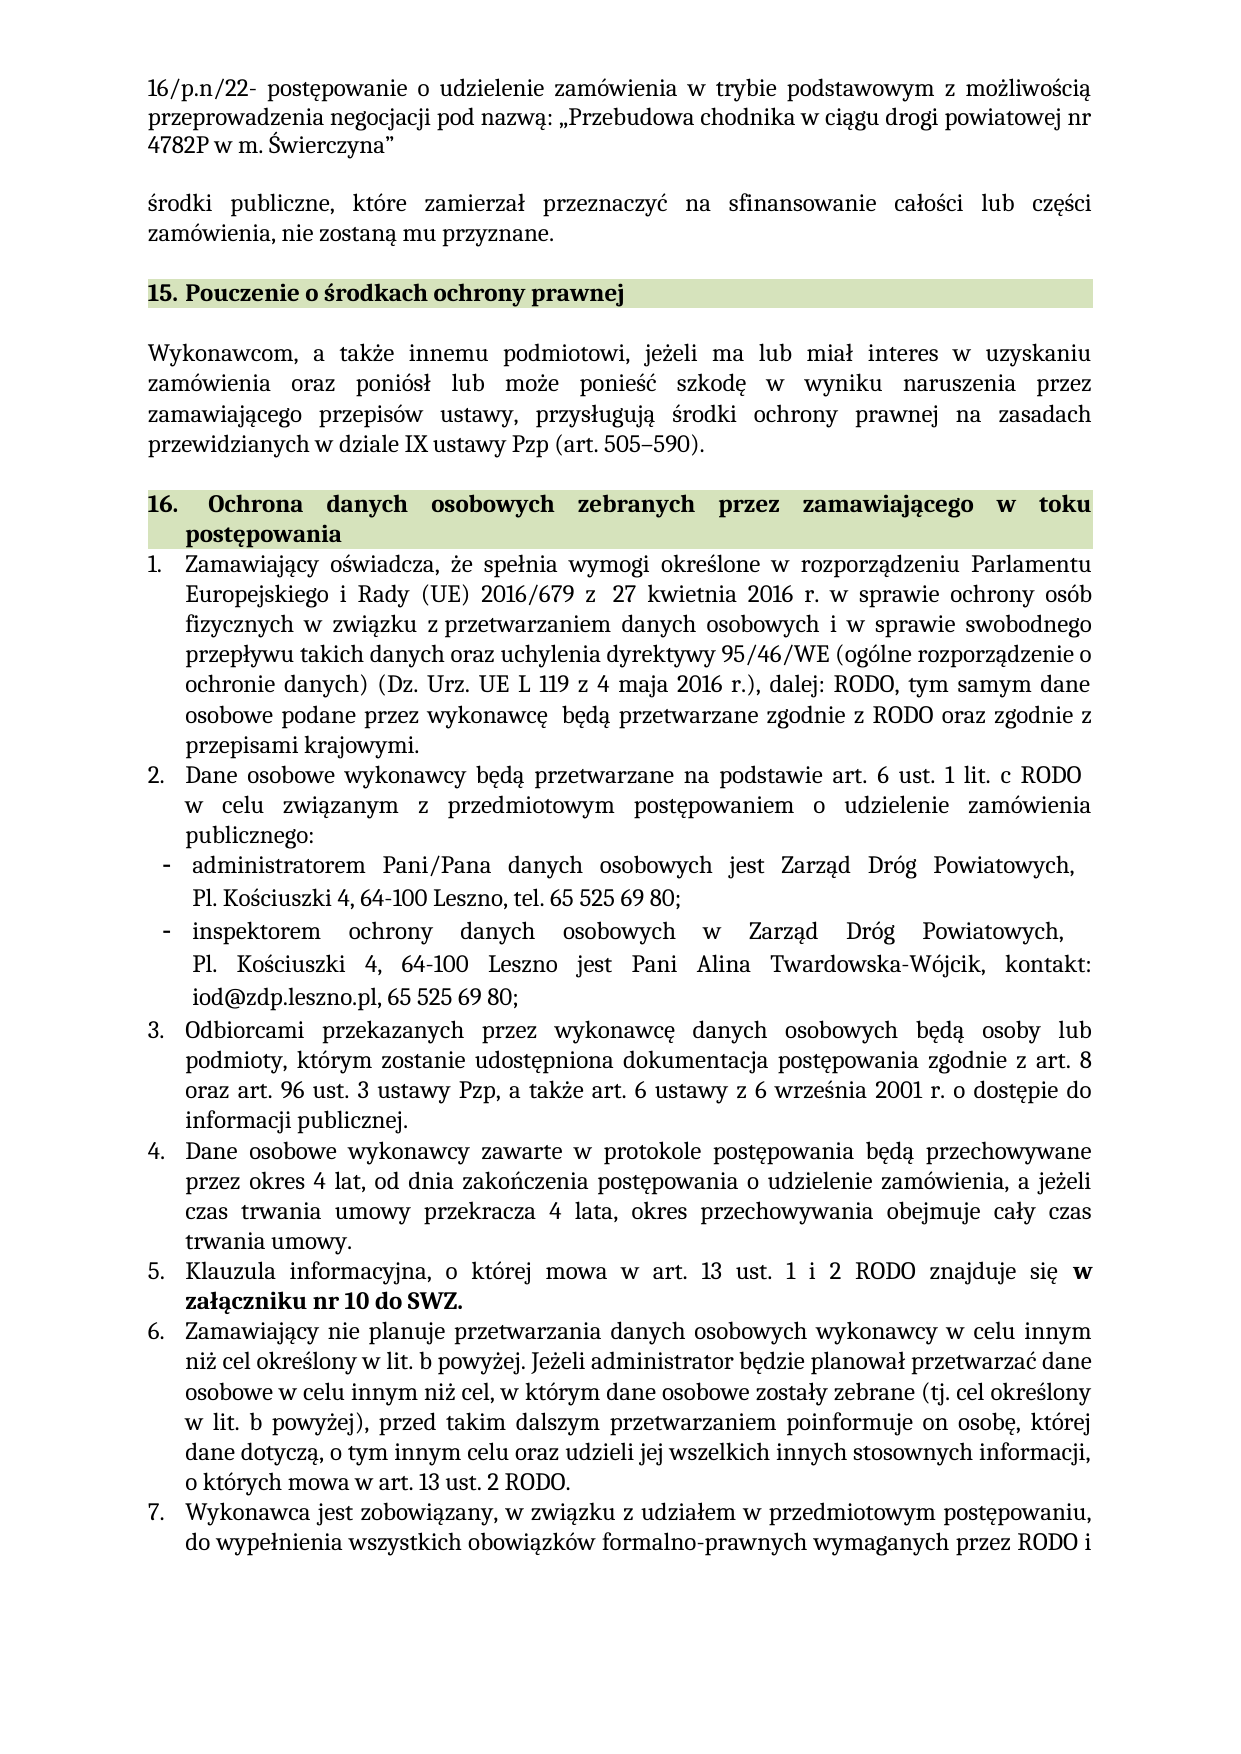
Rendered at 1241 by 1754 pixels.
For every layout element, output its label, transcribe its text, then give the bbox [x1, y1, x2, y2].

list Klauzula informacyjna, o której mowa w art. 13 ust. 1 i 2 RODO znajduje się w załączniku nr 10 do SWZ. [148, 1257, 1093, 1316]
list inspektorem ochrony danych osobowych w Zarząd Dróg Powiatowych, Pl. Kościuszki 4, 64-100 Leszno jest Pani Alina Twardowska-Wójcik, kontakt: iod@zdp.leszno.pl, 65 525 69 80; [162, 917, 1093, 1012]
list Ochrona danych osobowych zebranych przez zamawiającego w toku postępowania [148, 490, 1093, 549]
list administratorem Pani/Pana danych osobowych jest Zarząd Dróg Powiatowych, Pl. Kościuszki 4, 64-100 Leszno, tel. 65 525 69 80; [162, 851, 1093, 913]
text Wykonawcom, a także innemu podmiotowi, jeżeli ma lub miał interes w uzyskaniu zamówienia oraz poniósł lub może ponieść szkodę w wyniku naruszenia przez zamawiającego przepisów ustawy, przysługują środki ochrony prawnej na zasadach przewidzianych w dziale IX ustawy Pzp (art. 505–590). [148, 339, 1093, 458]
list Zamawiający nie planuje przetwarzania danych osobowych wykonawcy w celu innym niż cel określony w lit. b powyżej. Jeżeli administrator będzie planował przetwarzać dane osobowe w celu innym niż cel, w którym dane osobowe zostały zebrane (tj. cel określony w lit. b powyżej), przed takim dalszym przetwarzaniem poinformuje on osobę, której dane dotyczą, o tym innym celu oraz udzieli jej wszelkich innych stosownych informacji, o których mowa w art. 13 ust. 2 RODO. [148, 1317, 1093, 1496]
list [148, 1498, 1093, 1557]
list Dane osobowe wykonawcy będą przetwarzane na podstawie art. 6 ust. 1 lit. c RODO w celu związanym z przedmiotowym postępowaniem o udzielenie zamówienia publicznego: [148, 761, 1093, 850]
list Pouczenie o środkach ochrony prawnej [148, 279, 1093, 308]
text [148, 189, 1093, 248]
list Odbiorcami przekazanych przez wykonawcę danych osobowych będą osoby lub podmioty, którym zostanie udostępniona dokumentacja postępowania zgodnie z art. 8 oraz art. 96 ust. 3 ustawy Pzp, a także art. 6 ustawy z 6 września 2001 r. o dostępie do informacji publicznej. [148, 1016, 1093, 1135]
list Dane osobowe wykonawcy zawarte w protokole postępowania będą przechowywane przez okres 4 lat, od dnia zakończenia postępowania o udzielenie zamówienia, a jeżeli czas trwania umowy przekracza 4 lata, okres przechowywania obejmuje cały czas trwania umowy. [148, 1137, 1093, 1256]
list Zamawiający oświadcza, że spełnia wymogi określone w rozporządzeniu Parlamentu Europejskiego i Rady (UE) 2016/679 z 27 kwietnia 2016 r. w sprawie ochrony osób fizycznych w związku z przetwarzaniem danych osobowych i w sprawie swobodnego przepływu takich danych oraz uchylenia dyrektywy 95/46/WE (ogólne rozporządzenie o ochronie danych) (Dz. Urz. UE L 119 z 4 maja 2016 r.), dalej: RODO, tym samym dane osobowe podane przez wykonawcę będą przetwarzane zgodnie z RODO oraz zgodnie z przepisami krajowymi. [148, 550, 1093, 759]
